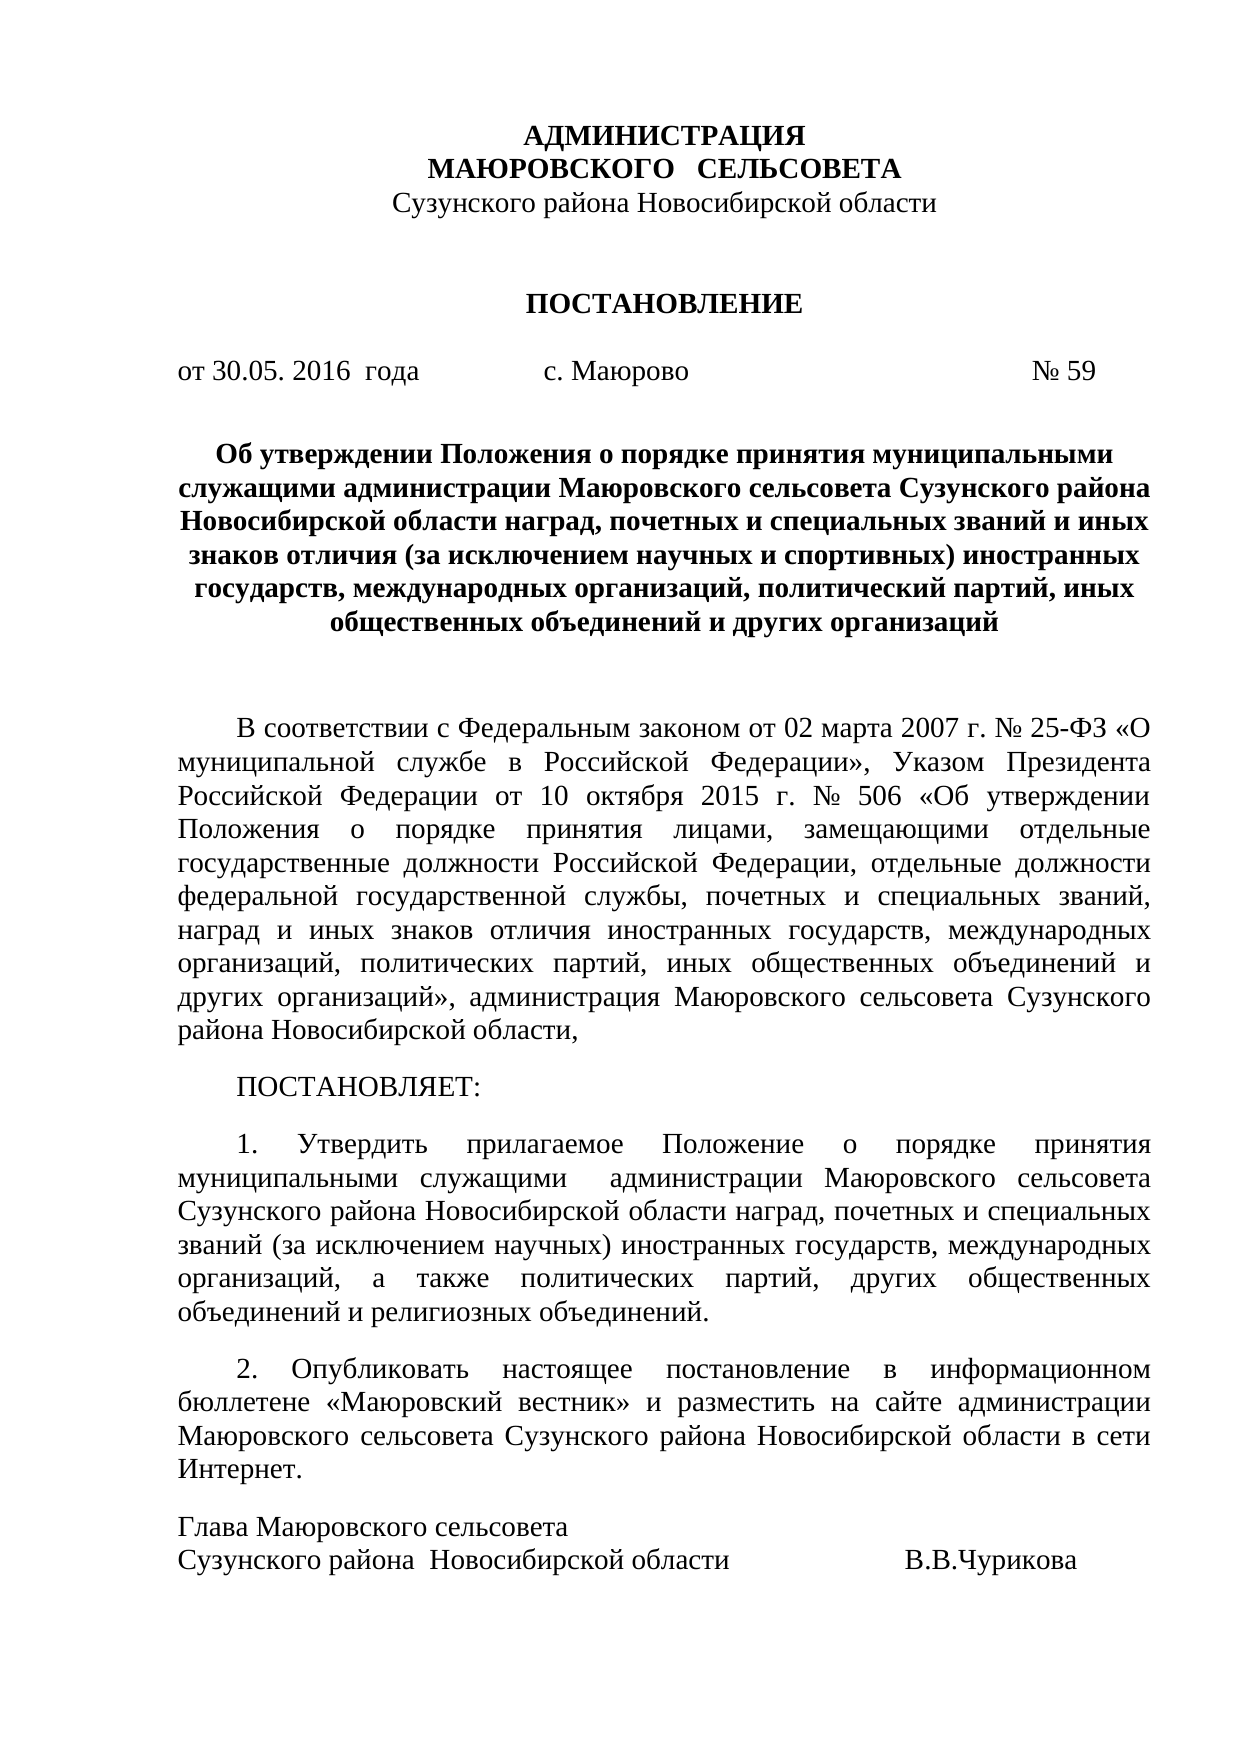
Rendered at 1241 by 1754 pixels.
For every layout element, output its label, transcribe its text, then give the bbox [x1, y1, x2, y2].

text 1. Утвердить прилагаемое Положение о порядке принятия муниципальными служащими администрации Маюровского сельсовета Сузунского района Новосибирской области наград, почетных и специальных званий (за исключением научных) иностранных государств, международных организаций, а также политических партий, других общественных объединений и религиозных объединений. [177, 1126, 1152, 1328]
text Глава Маюровского сельсовета [177, 1509, 1152, 1542]
text ПОСТАНОВЛЯЕТ: [177, 1069, 1152, 1103]
text ПОСТАНОВЛЕНИЕ [177, 286, 1152, 319]
text Сузунского района Новосибирской области [177, 185, 1152, 219]
text АДМИНИСТРАЦИЯ [177, 118, 1152, 152]
text Сузунского района Новосибирской области В.В.Чурикова [177, 1542, 1152, 1576]
text Об утверждении Положения о порядке принятия муниципальными служащими администрации Маюровского сельсовета Сузунского района Новосибирской области наград, почетных и специальных званий и иных знаков отличия (за исключением научных и спортивных) иностранных государств, международных организаций, политический партий, иных общественных объединений и других организаций [177, 436, 1152, 637]
text 2. Опубликовать настоящее постановление в информационном бюллетене «Маюровский вестник» и разместить на сайте администрации Маюровского сельсовета Сузунского района Новосибирской области в сети Интернет. [177, 1351, 1152, 1485]
text МАЮРОВСКОГО СЕЛЬСОВЕТА [177, 152, 1152, 185]
text от 30.05. 2016 года с. Маюрово № 59 [177, 353, 1152, 386]
text В соответствии с Федеральным законом от 02 марта 2007 г. № 25-ФЗ «О муниципальной службе в Российской Федерации», Указом Президента Российской Федерации от 10 октября 2015 г. № 506 «Об утверждении Положения о порядке принятия лицами, замещающими отдельные государственные должности Российской Федерации, отдельные должности федеральной государственной службы, почетных и специальных званий, наград и иных знаков отличия иностранных государств, международных организаций, политических партий, иных общественных объединений и других организаций», администрация Маюровского сельсовета Сузунского района Новосибирской области, [177, 711, 1152, 1046]
